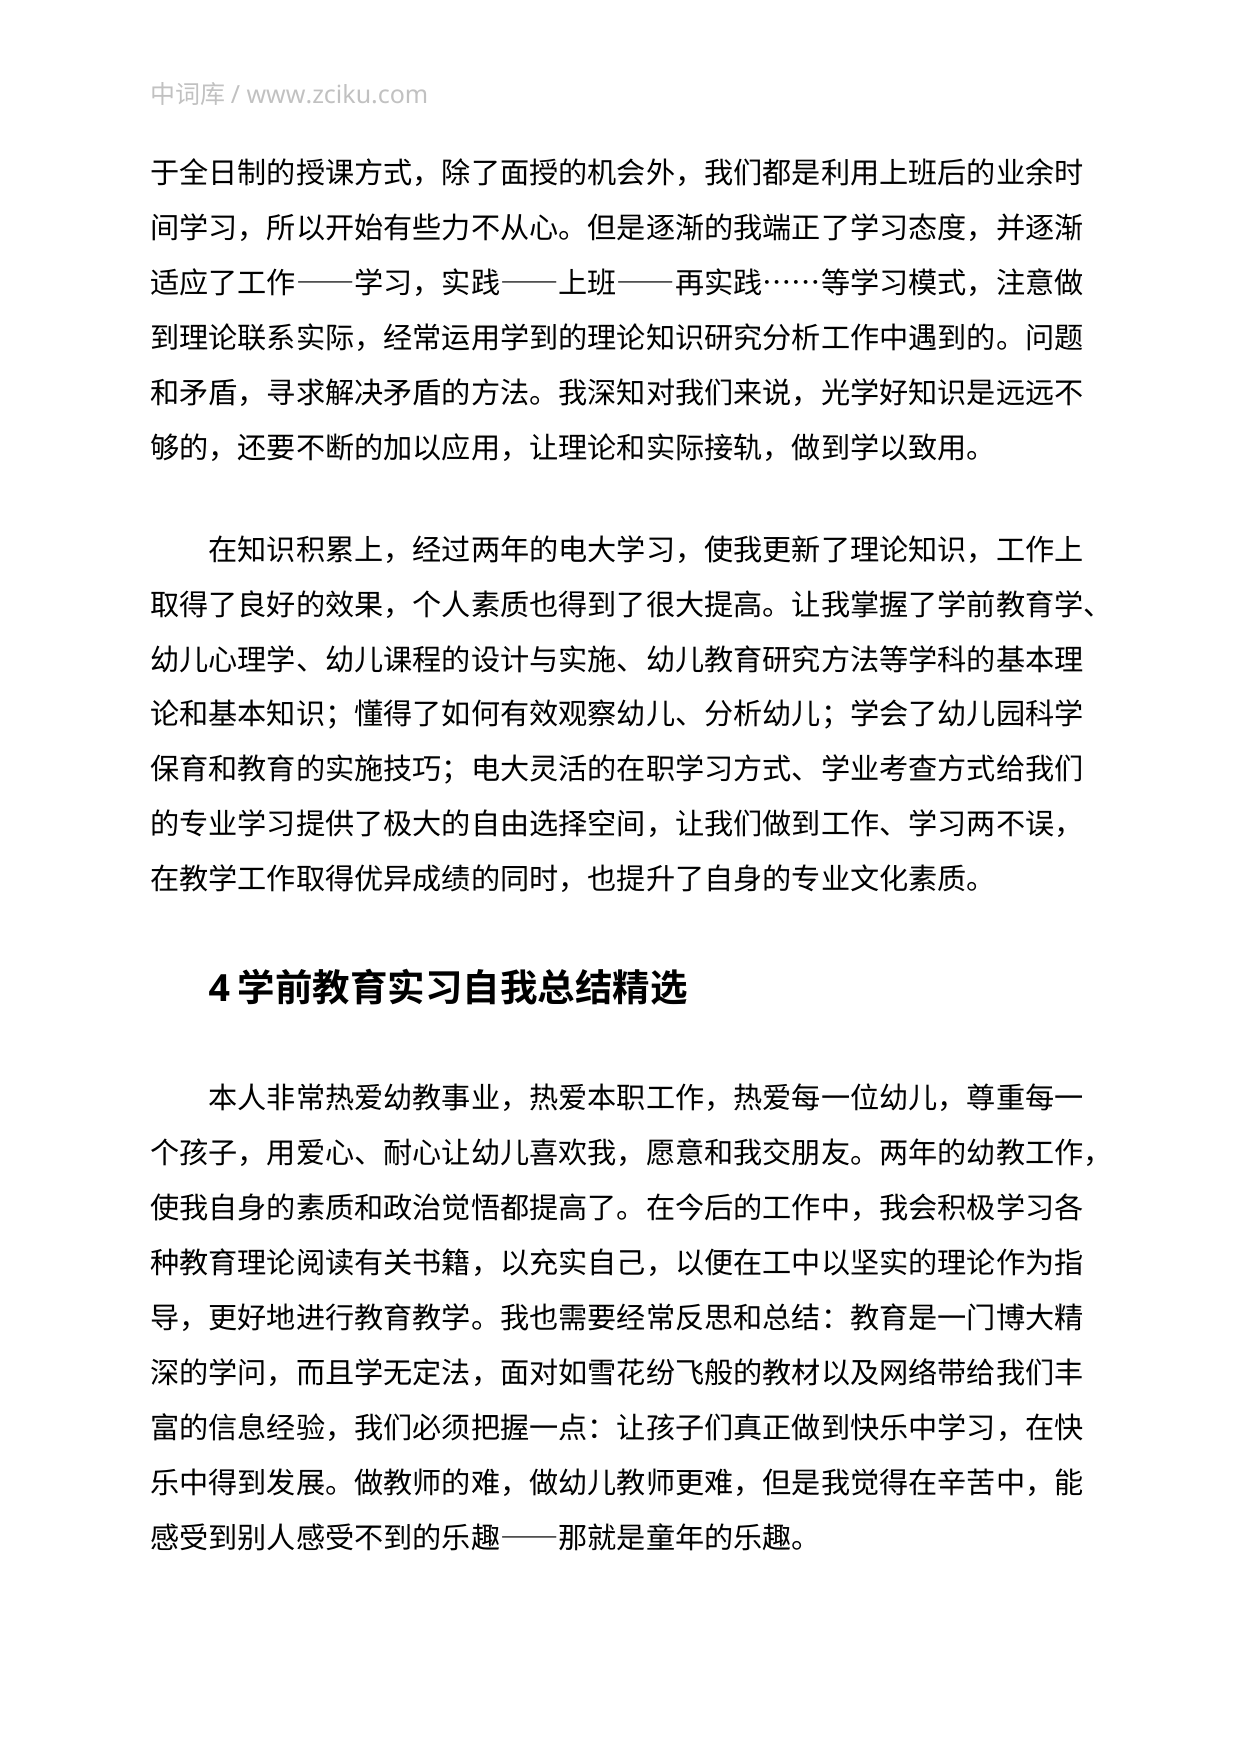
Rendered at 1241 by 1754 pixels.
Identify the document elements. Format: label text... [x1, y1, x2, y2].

text 本人非常热爱幼教事业，热爱本职工作，热爱每一位幼儿，尊重每一个孩子，用爱心、耐心让幼儿喜欢我，愿意和我交朋友。两年的幼教工作，使我自身的素质和政治觉悟都提高了。在今后的工作中，我会积极学习各种教育理论阅读有关书籍，以充实自己，以便在工中以坚实的理论作为指导，更好地进行教育教学。我也需要经常反思和总结：教育是一门博大精深的学问，而且学无定法，面对如雪花纷飞般的教材以及网络带给我们丰富的信息经验，我们必须把握一点：让孩子们真正做到快乐中学习，在快乐中得到发展。做教师的难，做幼儿教师更难，但是我觉得在辛苦中，能感受到别人感受不到的乐趣——那就是童年的乐趣。 [150, 1075, 1090, 1556]
text 在知识积累上，经过两年的电大学习，使我更新了理论知识，工作上取得了良好的效果，个人素质也得到了很大提高。让我掌握了学前教育学、幼儿心理学、幼儿课程的设计与实施、幼儿教育研究方法等学科的基本理论和基本知识；懂得了如何有效观察幼儿、分析幼儿；学会了幼儿园科学保育和教育的实施技巧；电大灵活的在职学习方式、学业考查方式给我们的专业学习提供了极大的自由选择空间，让我们做到工作、学习两不误，在教学工作取得优异成绩的同时，也提升了自身的专业文化素质。 [150, 526, 1090, 898]
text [150, 150, 1090, 467]
text 4学前教育实习自我总结精选 [150, 957, 1090, 1012]
